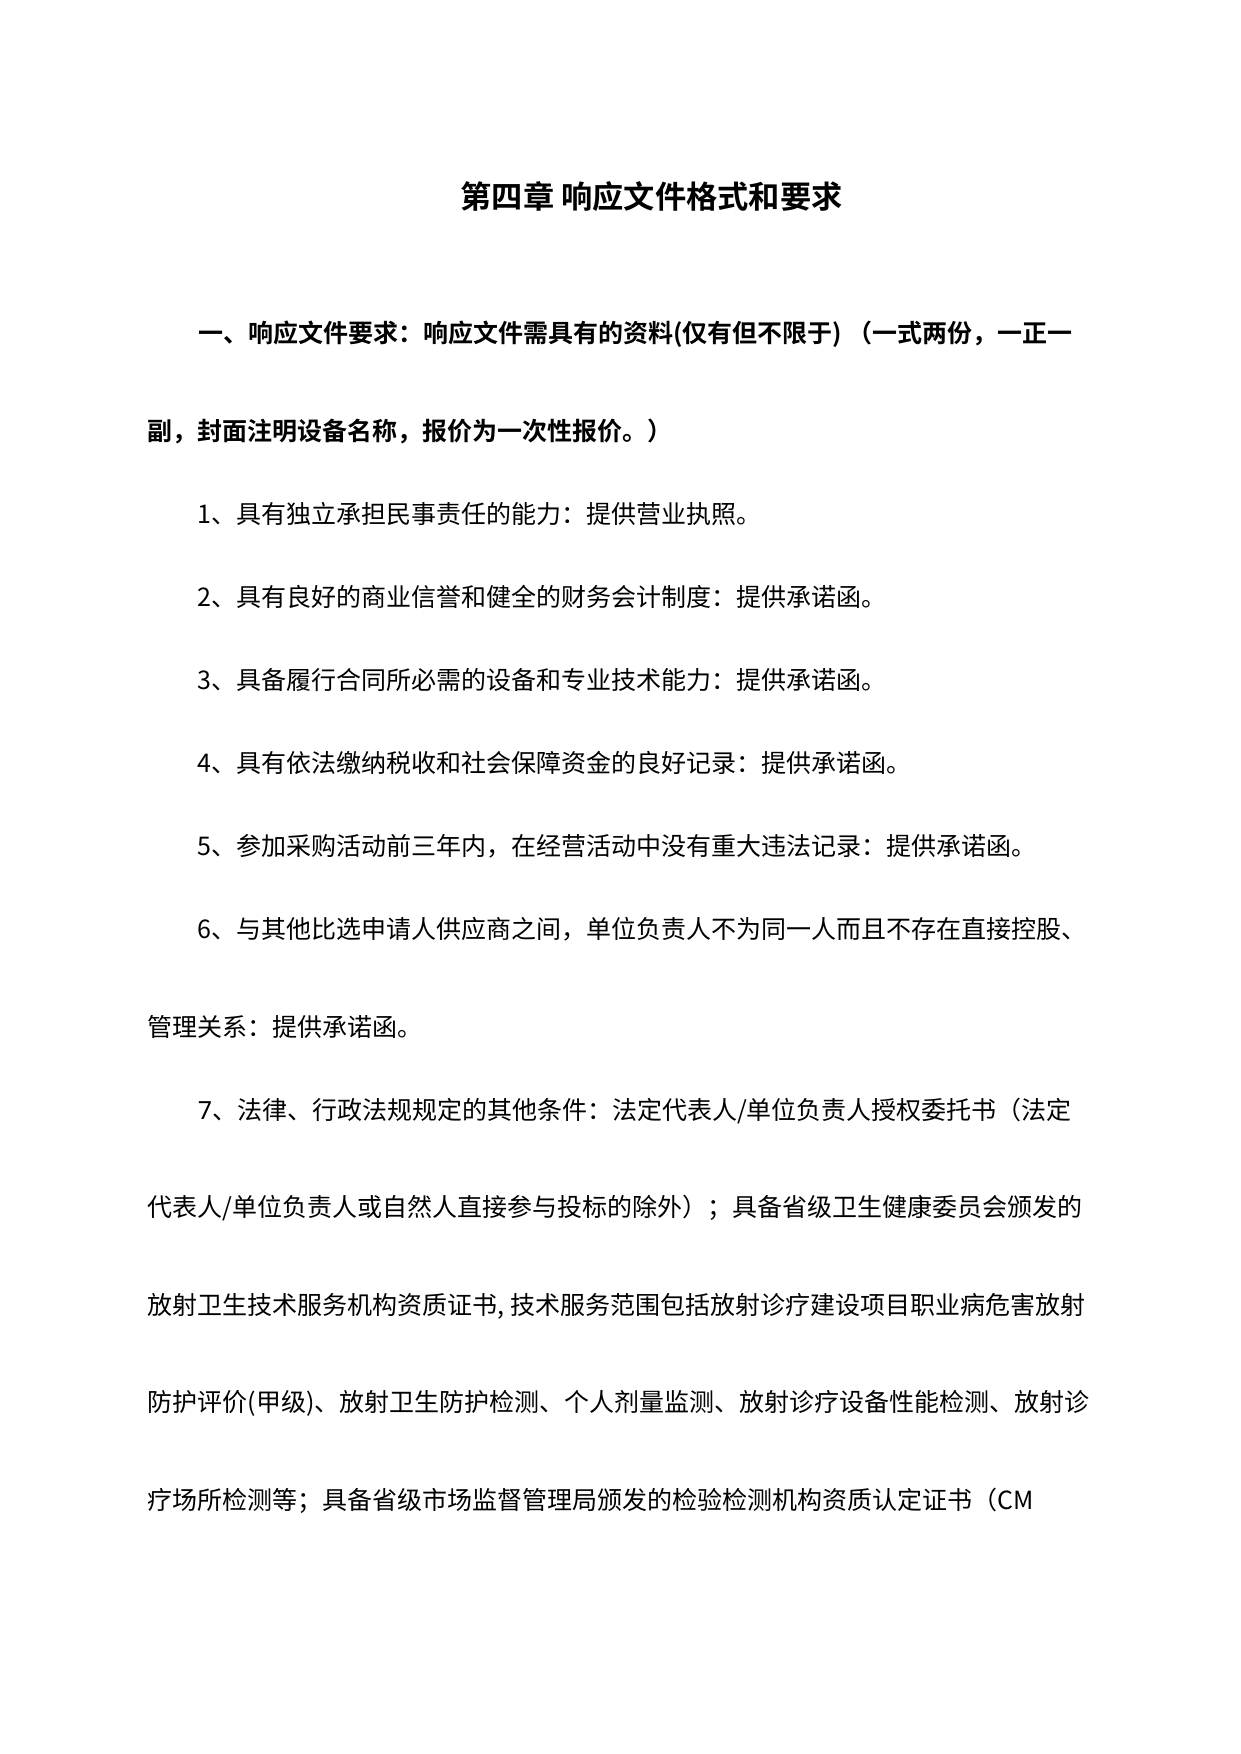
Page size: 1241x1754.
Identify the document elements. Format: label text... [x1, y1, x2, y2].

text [148, 1076, 1093, 1531]
text 1、具有独立承担民事责任的能力：提供营业执照。 [148, 480, 1093, 545]
text 一、响应文件要求：响应文件需具有的资料(仅有但不限于) （一式两份，一正一副，封面注明设备名称，报价为一次性报价。） [148, 299, 1093, 462]
text 2、具有良好的商业信誉和健全的财务会计制度：提供承诺函。 [148, 563, 1093, 628]
text 5、参加采购活动前三年内，在经营活动中没有重大违法记录：提供承诺函。 [148, 812, 1093, 877]
text 第四章 响应文件格式和要求 [148, 162, 1093, 227]
text 6、与其他比选申请人供应商之间，单位负责人不为同一人而且不存在直接控股、管理关系：提供承诺函。 [148, 895, 1093, 1058]
text 4、具有依法缴纳税收和社会保障资金的良好记录：提供承诺函。 [148, 729, 1093, 794]
text 3、具备履行合同所必需的设备和专业技术能力：提供承诺函。 [148, 646, 1093, 711]
